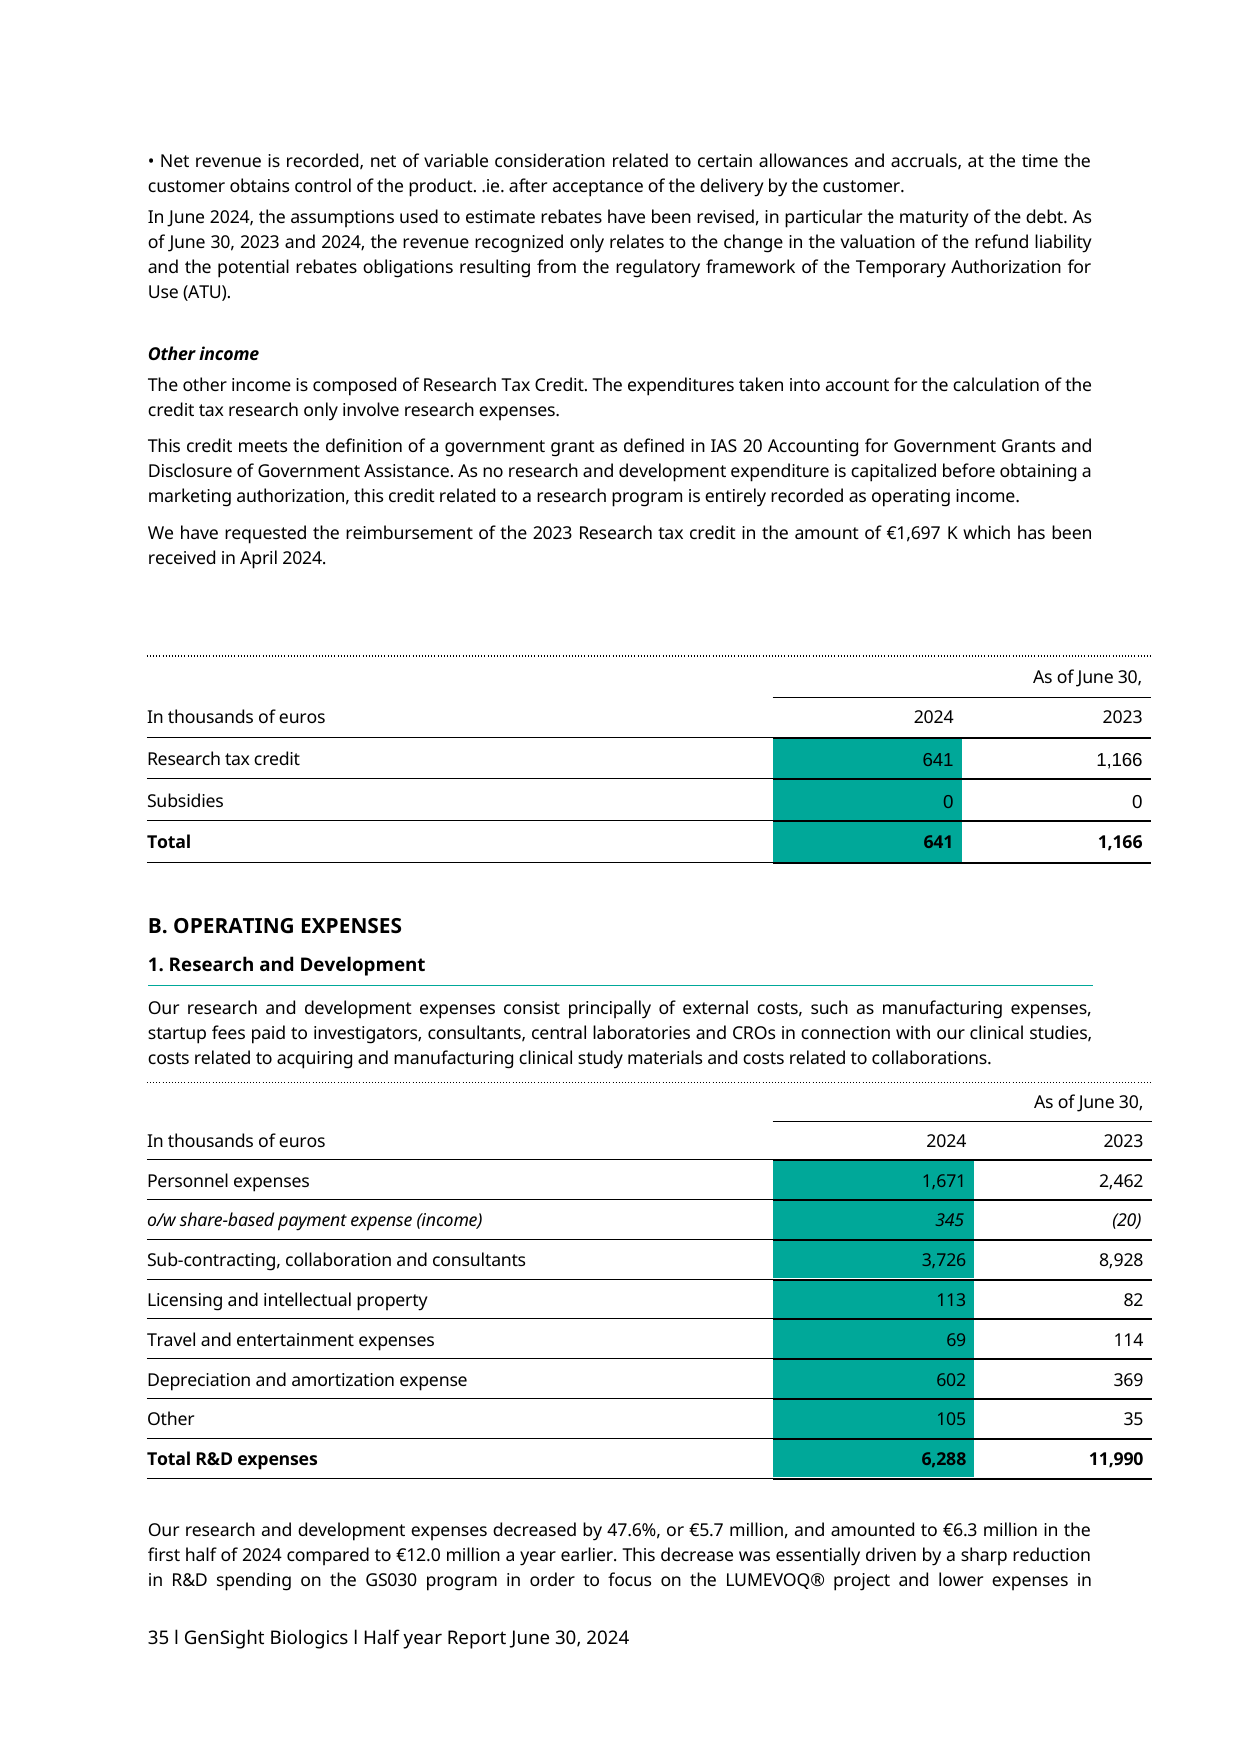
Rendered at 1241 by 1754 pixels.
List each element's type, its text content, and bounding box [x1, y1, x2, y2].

table_header As of June 30, [773, 655, 1151, 696]
table_cell 3,726 [773, 1241, 974, 1278]
table_cell 2,462 [975, 1161, 1152, 1199]
table_cell 0 [962, 780, 1151, 820]
text Other income [148, 340, 1093, 365]
table_cell Depreciation and amortization expense [147, 1359, 773, 1398]
table_cell Licensing and intellectual property [147, 1280, 773, 1318]
table_cell o/w share-based payment expense (income) [147, 1200, 773, 1239]
table_cell 6,288 [773, 1440, 974, 1477]
table_cell 114 [975, 1320, 1152, 1358]
table_cell Total [147, 821, 773, 862]
table_cell 1,671 [773, 1161, 974, 1199]
table_cell 2024 [773, 1122, 974, 1159]
table_cell 369 [975, 1360, 1152, 1398]
table_cell Travel and entertainment expenses [147, 1319, 773, 1358]
text Our research and development expenses consist principally of external costs, such as manufacturing expenses, startup fees paid to investigators, consultants, central laboratories and CROs in connection with our clinical studies, costs related to acquiring and manufacturing clinical study materials and costs related to collaborations. [148, 995, 1093, 1070]
table_cell Subsidies [147, 779, 773, 820]
table_cell Sub-contracting, collaboration and consultants [147, 1240, 773, 1278]
table_cell 82 [975, 1281, 1152, 1318]
table_cell 11,990 [975, 1440, 1152, 1477]
table_cell 2023 [962, 698, 1151, 737]
table_cell 1,166 [962, 739, 1151, 778]
text The other income is composed of Research Tax Credit. The expenditures taken into account for the calculation of the credit tax research only involve research expenses. [148, 371, 1093, 421]
table_cell 105 [773, 1400, 974, 1438]
text 1. Research and Development [148, 951, 1093, 985]
text This credit meets the definition of a government grant as defined in IAS 20 Accounting for Government Grants and Disclosure of Government Assistance. As no research and development expenditure is capitalized before obtaining a marketing authorization, this credit related to a research program is entirely recorded as operating income. [148, 433, 1093, 508]
text B. OPERATING EXPENSES [148, 911, 1093, 939]
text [148, 1516, 1093, 1591]
table_cell 0 [773, 780, 962, 820]
table_cell Total R&D expenses [147, 1439, 773, 1477]
table_cell 35 [975, 1400, 1152, 1438]
table_cell 641 [773, 739, 962, 778]
table_cell 69 [773, 1320, 974, 1358]
table_cell Other [147, 1399, 773, 1438]
text In June 2024, the assumptions used to estimate rebates have been revised, in particular the maturity of the debt. As of June 30, 2023 and 2024, the revenue recognized only relates to the change in the valuation of the refund liability and the potential rebates obligations resulting from the regulatory framework of the Temporary Authorization for Use (ATU). [148, 203, 1093, 303]
table_cell 1,166 [962, 822, 1151, 862]
table_cell 113 [773, 1281, 974, 1318]
table_cell 2023 [975, 1122, 1152, 1159]
table_cell 345 [773, 1201, 974, 1239]
table_cell Research tax credit [147, 738, 773, 778]
table_header In thousands of euros [147, 1081, 773, 1159]
table_cell (20) [975, 1201, 1152, 1239]
table_cell 602 [773, 1360, 974, 1398]
table_header As of June 30, [773, 1081, 1152, 1121]
table_header In thousands of euros [147, 655, 773, 737]
table_cell 8,928 [975, 1241, 1152, 1278]
table_cell 641 [773, 822, 962, 862]
text We have requested the reimbursement of the 2023 Research tax credit in the amount of €1,697 K which has been received in April 2024. [148, 520, 1093, 570]
table_cell Personnel expenses [147, 1160, 773, 1199]
table_cell 2024 [773, 698, 962, 737]
text • Net revenue is recorded, net of variable consideration related to certain allowances and accruals, at the time the customer obtains control of the product. .ie. after acceptance of the delivery by the customer. [148, 148, 1093, 198]
